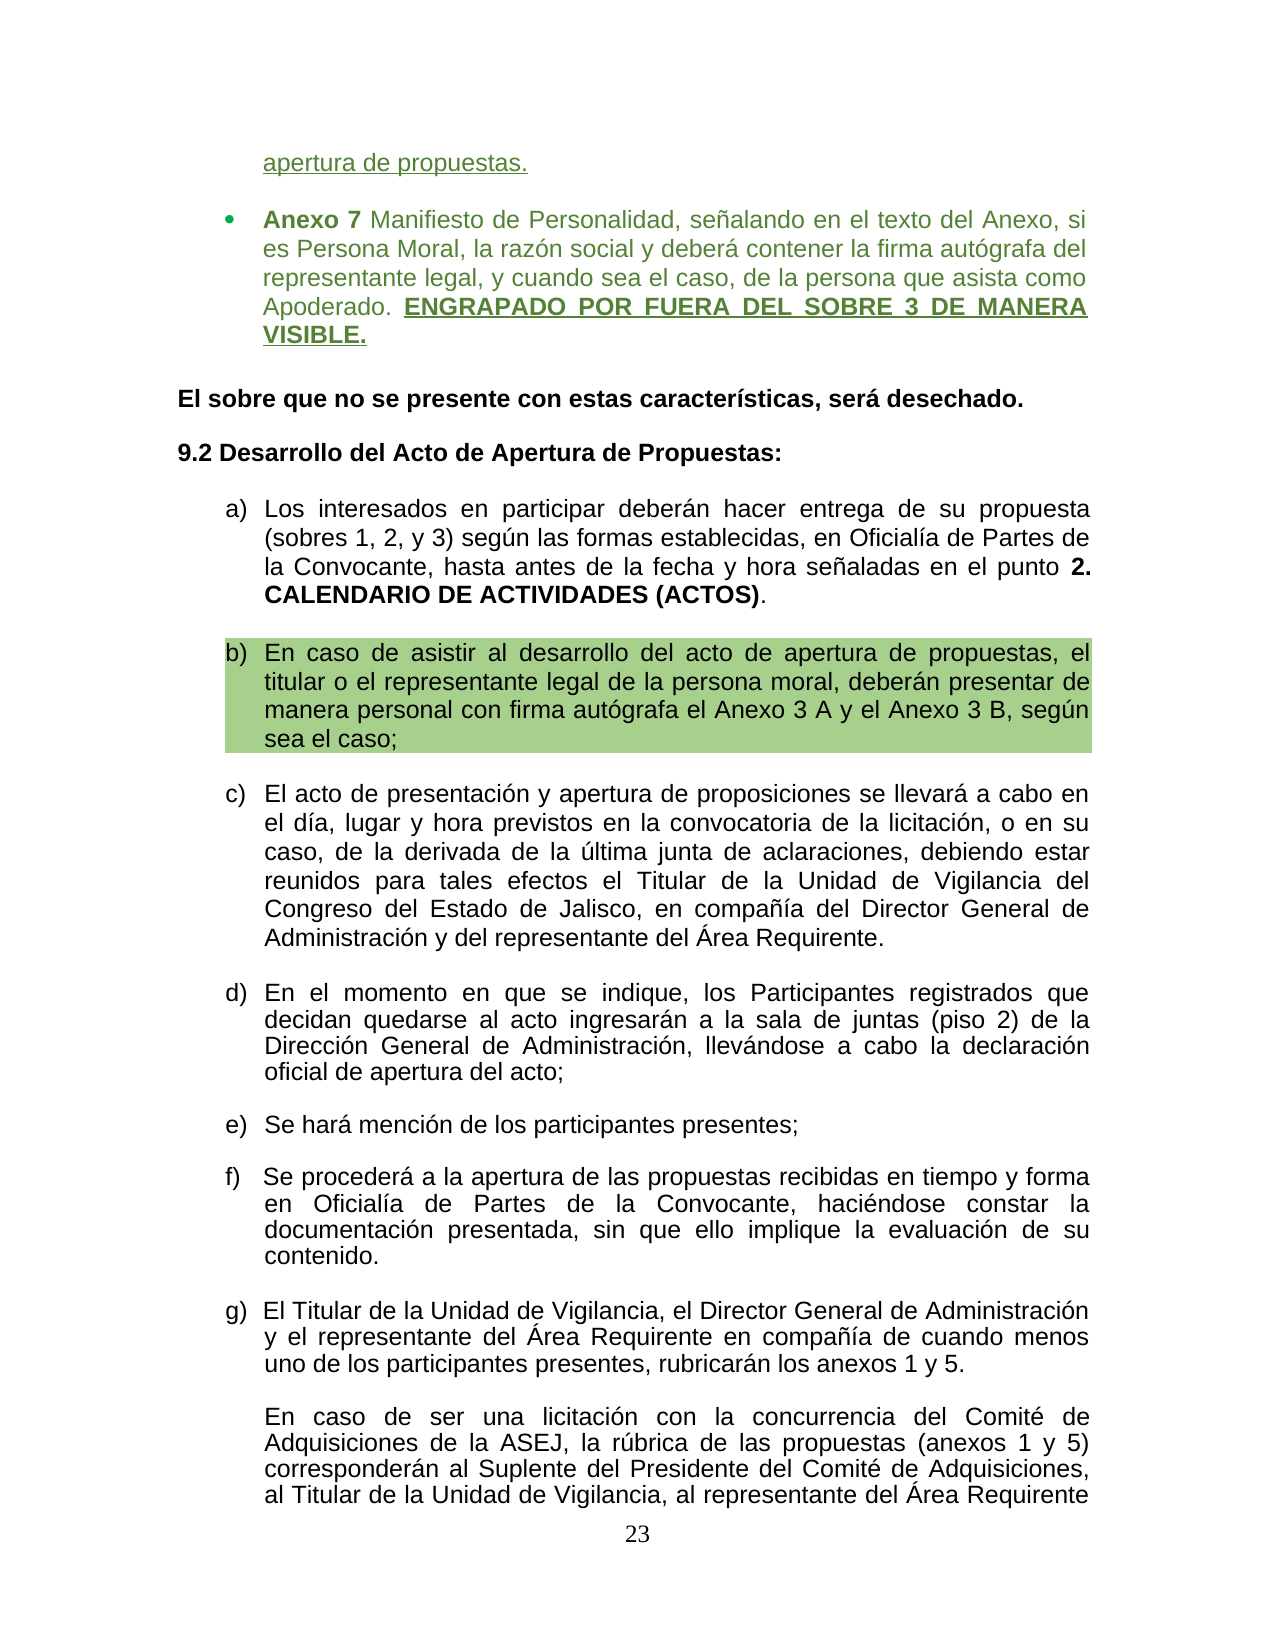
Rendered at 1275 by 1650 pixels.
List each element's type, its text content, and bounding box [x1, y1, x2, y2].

list Anexo 7 Manifiesto de Personalidad, señalando en el texto del Anexo, si es Persona Moral, la razón social y deberá contener la firma autógrafa del representante legal, y cuando sea el caso, de la persona que asista como Apoderado. ENGRAPADO POR FUERA DEL SOBRE 3 DE MANERA VISIBLE. [225, 205, 1088, 349]
list Los interesados en participar deberán hacer entrega de su propuesta (sobres 1, 2, y 3) según las formas establecidas, en Oficialía de Partes de la Convocante, hasta antes de la fecha y hora señaladas en el punto 2. CALENDARIO DE ACTIVIDADES (ACTOS). [225, 494, 1092, 609]
text El sobre que no se presente con estas características, será desechado. [177, 384, 1088, 413]
list Se hará mención de los participantes presentes; [225, 1112, 1100, 1139]
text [264, 1404, 1091, 1509]
list Se procederá a la apertura de las propuestas recibidas en tiempo y forma en Oficialía de Partes de la Convocante, haciéndose constar la documentación presentada, sin que ello implique la evaluación de su contenido. [225, 1165, 1091, 1270]
list El Titular de la Unidad de Vigilancia, el Director General de Administración y el representante del Área Requirente en compañía de cuando menos uno de los participantes presentes, rubricarán los anexos 1 y 5. [225, 1299, 1091, 1377]
list El acto de presentación y apertura de proposiciones se llevará a cabo en el día, lugar y hora previstos en la convocatoria de la licitación, o en su caso, de la derivada de la última junta de aclaraciones, debiendo estar reunidos para tales efectos el Titular de la Unidad de Vigilancia del Congreso del Estado de Jalisco, en compañía del Director General de Administración y del representante del Área Requirente. [225, 779, 1091, 952]
list En el momento en que se indique, los Participantes registrados que decidan quedarse al acto ingresarán a la sala de juntas (piso 2) de la Dirección General de Administración, llevándose a cabo la declaración oficial de apertura del acto; [225, 981, 1091, 1086]
subtitle 9.2 Desarrollo del Acto de Apertura de Propuestas: [177, 438, 1098, 467]
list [225, 148, 1088, 176]
list En caso de asistir al desarrollo del acto de apertura de propuestas, el titular o el representante legal de la persona moral, deberán presentar de manera personal con firma autógrafa el Anexo 3 A y el Anexo 3 B, según sea el caso; [225, 638, 1092, 753]
